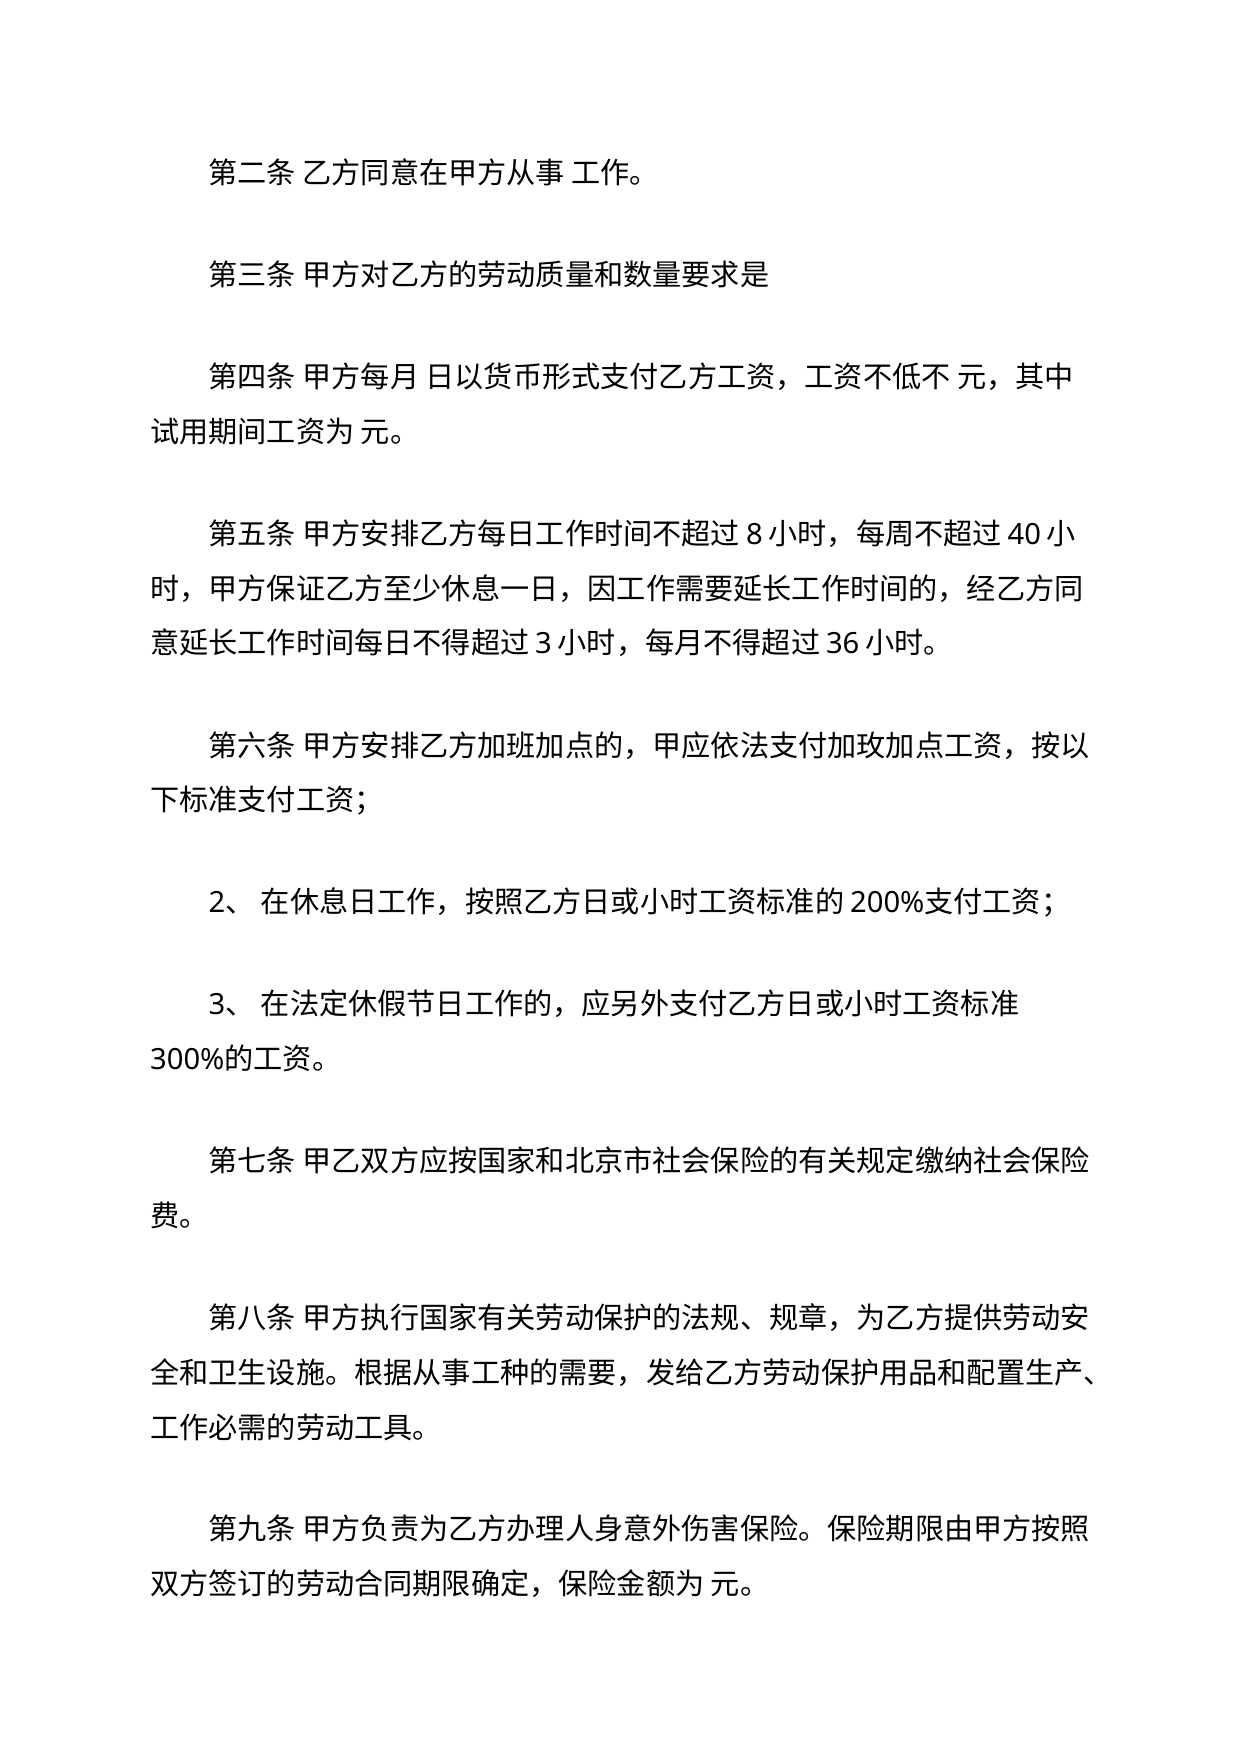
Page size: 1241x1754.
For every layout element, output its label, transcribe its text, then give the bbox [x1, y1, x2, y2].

text 第二条 乙方同意在甲方从事 工作。 [150, 150, 1090, 192]
text 第五条 甲方安排乙方每日工作时间不超过8小时，每周不超过40小时，甲方保证乙方至少休息一日，因工作需要延长工作时间的，经乙方同意延长工作时间每日不得超过3小时，每月不得超过36小时。 [150, 510, 1090, 662]
text 第八条 甲方执行国家有关劳动保护的法规、规章，为乙方提供劳动安全和卫生设施。根据从事工种的需要，发给乙方劳动保护用品和配置生产、工作必需的劳动工具。 [150, 1294, 1090, 1446]
text 2、 在休息日工作，按照乙方日或小时工资标准的200%支付工资； [150, 879, 1090, 921]
text 第七条 甲乙双方应按国家和北京市社会保险的有关规定缴纳社会保险费。 [150, 1138, 1090, 1235]
text 第六条 甲方安排乙方加班加点的，甲应依法支付加玫加点工资，按以下标准支付工资； [150, 722, 1090, 819]
text 第三条 甲方对乙方的劳动质量和数量要求是 [150, 252, 1090, 294]
text 3、 在法定休假节日工作的，应另外支付乙方日或小时工资标准300%的工资。 [150, 981, 1090, 1078]
text 第九条 甲方负责为乙方办理人身意外伤害保险。保险期限由甲方按照双方签订的劳动合同期限确定，保险金额为 元。 [150, 1506, 1090, 1603]
text 第四条 甲方每月 日以货币形式支付乙方工资，工资不低不 元，其中试用期间工资为 元。 [150, 353, 1090, 451]
